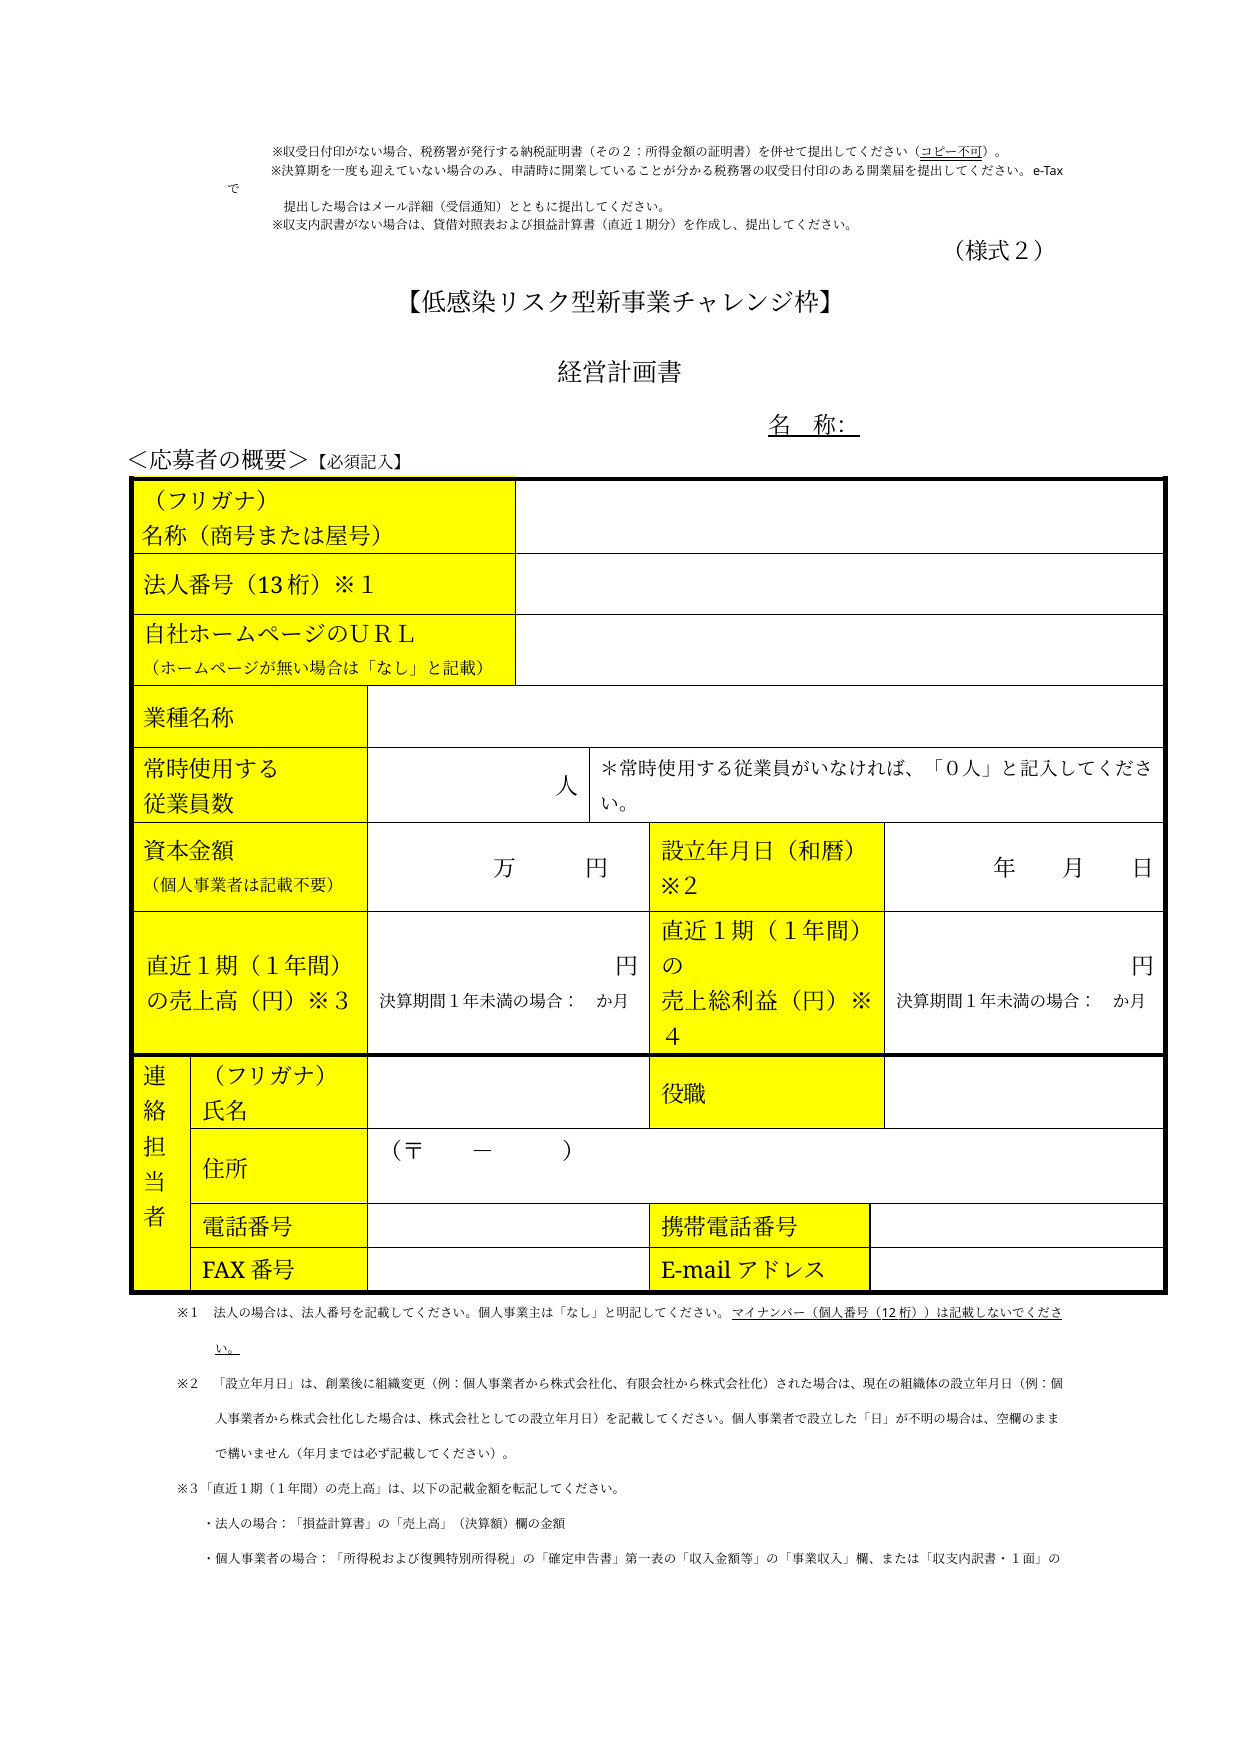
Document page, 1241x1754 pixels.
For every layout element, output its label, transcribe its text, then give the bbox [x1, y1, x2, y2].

text （様式２） [177, 233, 1063, 266]
table_cell 円 決算期間１年未満の場合： か月 [885, 912, 1163, 1053]
table_cell 法人番号（13桁）※１ [134, 554, 515, 614]
table_header [516, 481, 1163, 553]
table_cell 電話番号 [191, 1204, 367, 1247]
table_cell 資本金額 （個人事業者は記載不要） [134, 823, 367, 911]
table_cell 業種名称 [134, 686, 367, 747]
text 【低感染リスク型新事業チャレンジ枠】 [177, 266, 1063, 336]
table_cell （〒 － ） [368, 1129, 1163, 1202]
text 提出した場合はメール詳細（受信通知）とともに提出してください。 [227, 197, 1063, 215]
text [177, 1541, 1063, 1576]
table_cell （フリガナ） 氏名 [191, 1057, 367, 1127]
table_cell 役職 [650, 1057, 884, 1127]
table_cell [871, 1248, 1163, 1290]
table_cell 直近１期（１年間） の売上高（円）※３ [134, 912, 367, 1053]
text 経営計画書 [177, 336, 1063, 406]
table_cell [885, 1057, 1163, 1127]
table_cell [368, 686, 1163, 747]
table_cell 設立年月日（和暦） ※２ [650, 823, 884, 911]
table_cell 万 円 [368, 823, 649, 911]
table_cell 円 決算期間１年未満の場合： か月 [368, 912, 649, 1053]
table_cell [368, 1248, 649, 1290]
table_cell 常時使用する 従業員数 [134, 748, 367, 822]
text ※１ 法人の場合は、法人番号を記載してください。個人事業主は「なし」と明記してください。マイナンバー（個人番号（12桁））は記載しないでください。 [177, 1295, 1063, 1365]
table_cell ＊常時使用する従業員がいなければ、「０人」と記入してください。 [590, 748, 1163, 822]
table_cell FAX番号 [191, 1248, 367, 1290]
table_cell [368, 1057, 649, 1127]
table_cell [368, 1204, 649, 1247]
table_cell [516, 615, 1163, 685]
text ※収受日付印がない場合、税務署が発行する納税証明書（その２：所得金額の証明書）を併せて提出してください（コピー不可）。 [222, 142, 1063, 161]
table_cell [516, 554, 1163, 614]
table_cell 年 月 日 [885, 823, 1163, 911]
table_cell [871, 1204, 1163, 1247]
text 名 称： [683, 406, 1063, 441]
table_cell 携帯電話番号 [650, 1204, 869, 1247]
text ＜応募者の概要＞【必須記入】 [127, 441, 1063, 476]
text ※３「直近１期（１年間）の売上高」は、以下の記載金額を転記してください。 [177, 1471, 1063, 1506]
table_cell 自社ホームページのＵＲＬ （ホームページが無い場合は「なし」と記載） [134, 615, 515, 685]
table_cell 連絡担当者 [134, 1057, 190, 1290]
table_cell 人 [368, 748, 589, 822]
table_cell E-mailアドレス [650, 1248, 869, 1290]
table_header （フリガナ） 名称（商号または屋号） [134, 481, 515, 553]
table_cell 住所 [191, 1129, 367, 1202]
text ※２ 「設立年月日」は、創業後に組織変更（例：個人事業者から株式会社化、有限会社から株式会社化）された場合は、現在の組織体の設立年月日（例：個人事業者から株式会社化した場合は、株式会社としての設立年月日）を記載してください。個人事業者で設立した「日」が不明の場合は、空欄のままで構いません（年月までは必ず記載してください）。 [177, 1365, 1063, 1471]
text ※収支内訳書がない場合は、貸借対照表および損益計算書（直近１期分）を作成し、提出してください。 [222, 215, 1063, 233]
text ・法人の場合：「損益計算書」の「売上高」（決算額）欄の金額 [177, 1506, 1063, 1541]
text ※決算期を一度も迎えていない場合のみ、申請時に開業していることが分かる税務署の収受日付印のある開業届を提出してください。e-Taxで [227, 161, 1063, 197]
table_cell 直近１期（１年間）の 売上総利益（円）※４ [650, 912, 884, 1053]
